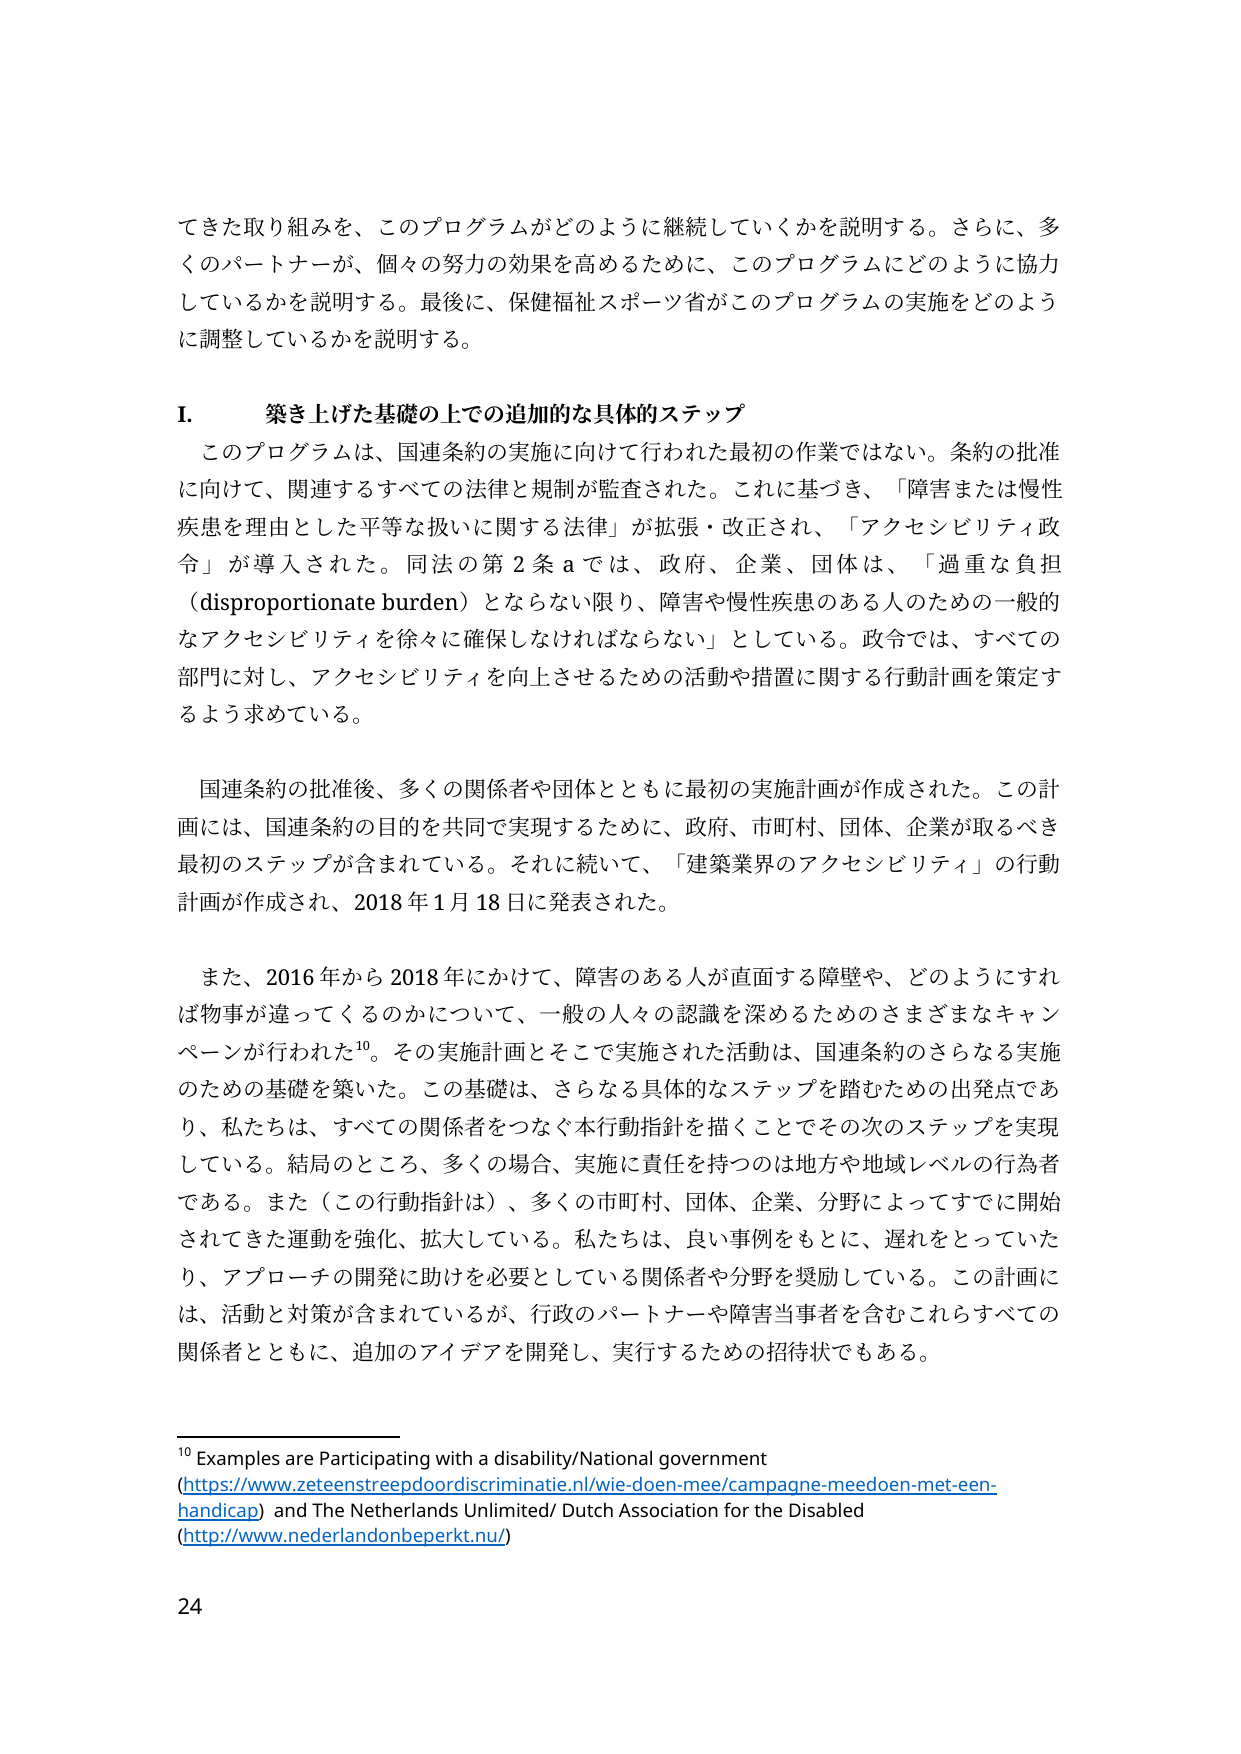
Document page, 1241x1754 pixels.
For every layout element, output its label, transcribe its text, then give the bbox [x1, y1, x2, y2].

text このプログラムは、国連条約の実施に向けて行われた最初の作業ではない。条約の批准に向けて、関連するすべての法律と規制が監査された。これに基づき、「障害または慢性疾患を理由とした平等な扱いに関する法律」が拡張・改正され、「アクセシビリティ政令」が導入された。同法の第2条aでは、政府、企業、団体は、「過重な負担（disproportionate burden）とならない限り、障害や慢性疾患のある人のための一般的なアクセシビリティを徐々に確保しなければならない」としている。政令では、すべての部門に対し、アクセシビリティを向上させるための活動や措置に関する行動計画を策定するよう求めている。 [177, 432, 1063, 732]
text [177, 207, 1063, 357]
text I. 築き上げた基礎の上での追加的な具体的ステップ [177, 394, 1063, 432]
text 国連条約の批准後、多くの関係者や団体とともに最初の実施計画が作成された。この計画には、国連条約の目的を共同で実現するために、政府、市町村、団体、企業が取るべき最初のステップが含まれている。それに続いて、「建築業界のアクセシビリティ」の行動計画が作成され、2018年1月18日に発表された。 [177, 769, 1063, 919]
text また、2016年から2018年にかけて、障害のある人が直面する障壁や、どのようにすれば物事が違ってくるのかについて、一般の人々の認識を深めるためのさまざまなキャンペーンが行われた。その実施計画とそこで実施された活動は、国連条約のさらなる実施のための基礎を築いた。この基礎は、さらなる具体的なステップを踏むための出発点であり、私たちは、すべての関係者をつなぐ本行動指針を描くことでその次のステップを実現している。結局のところ、多くの場合、実施に責任を持つのは地方や地域レベルの行為者である。また（この行動指針は）、多くの市町村、団体、企業、分野によってすでに開始されてきた運動を強化、拡大している。私たちは、良い事例をもとに、遅れをとっていたり、アプローチの開発に助けを必要としている関係者や分野を奨励している。この計画には、活動と対策が含まれているが、行政のパートナーや障害当事者を含むこれらすべての関係者とともに、追加のアイデアを開発し、実行するための招待状でもある。 [177, 957, 1063, 1369]
